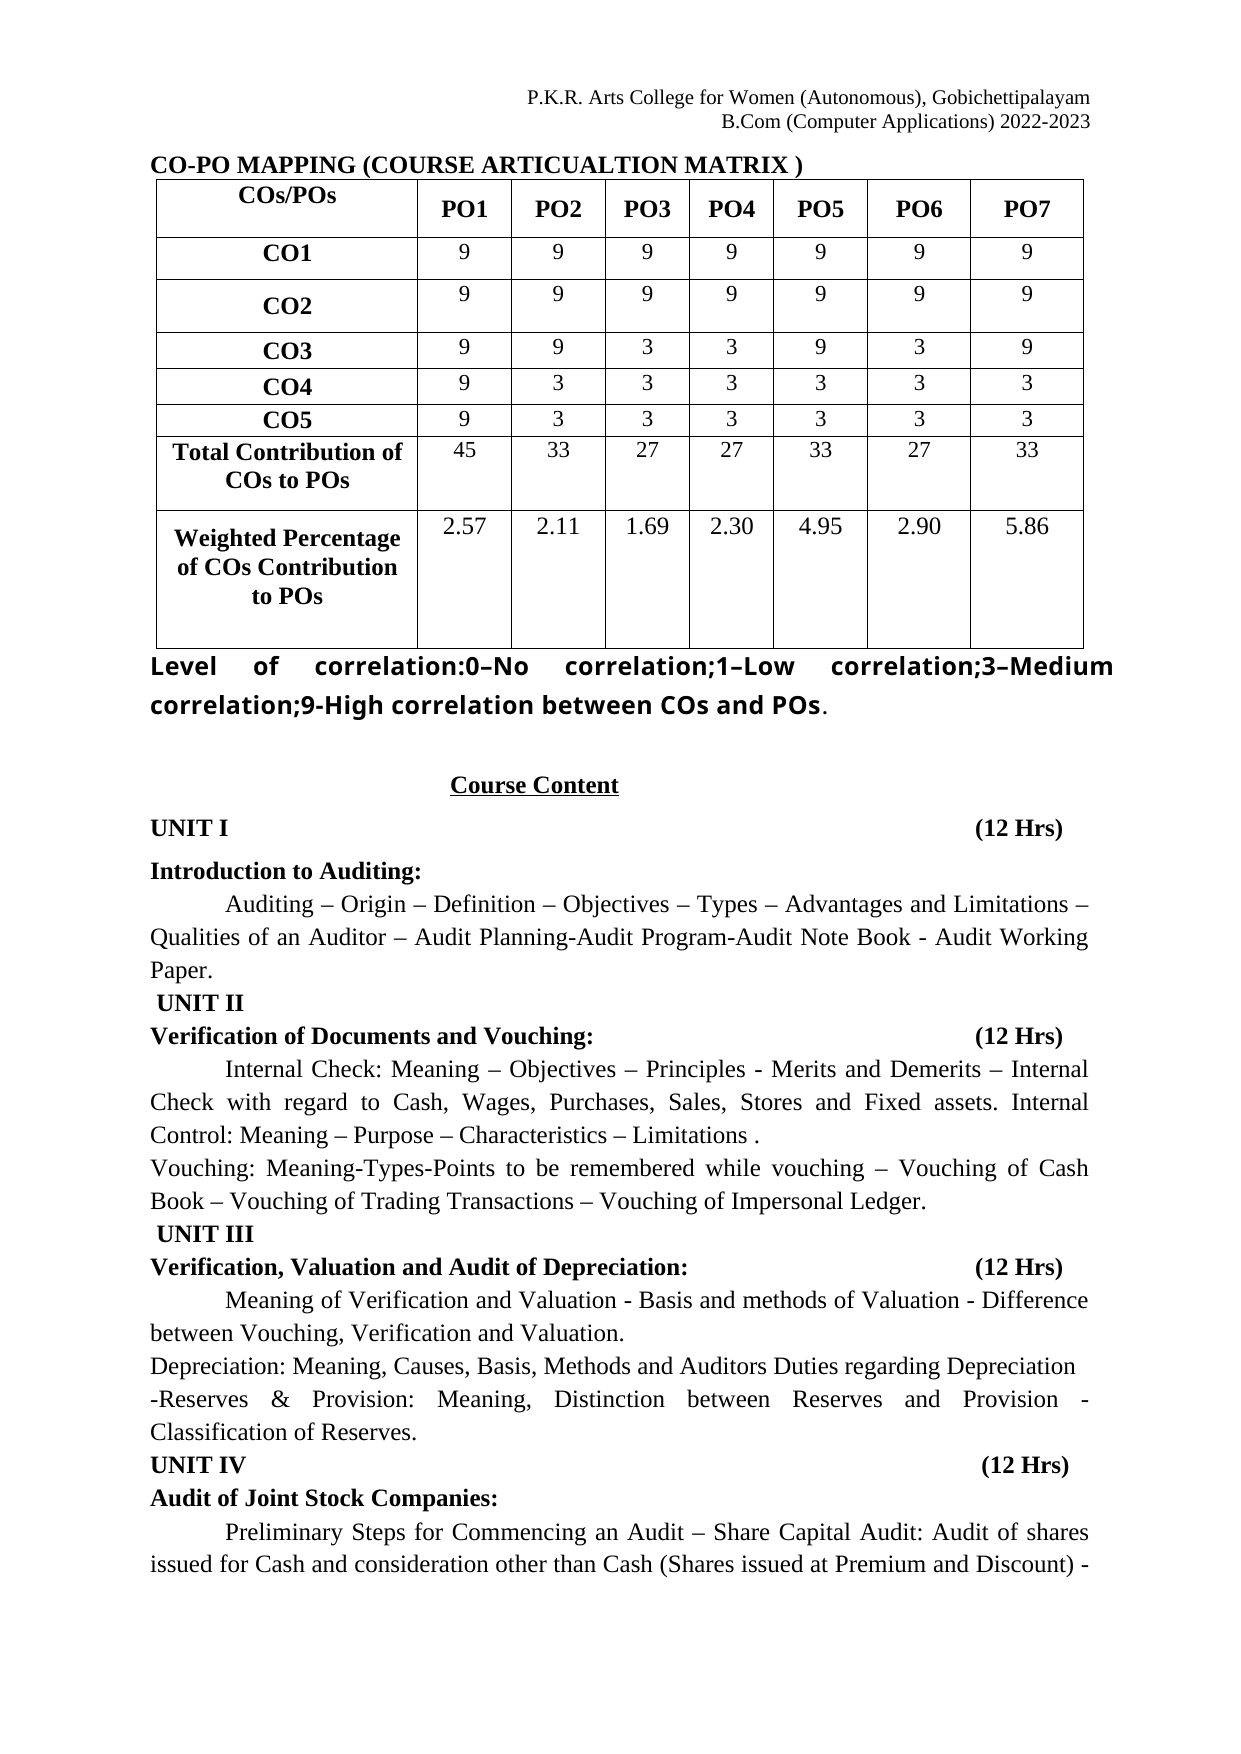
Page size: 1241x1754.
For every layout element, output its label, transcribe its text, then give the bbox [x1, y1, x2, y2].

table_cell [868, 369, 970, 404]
text -Reserves & Provision: Meaning, Distinction between Reserves and Provision - Classification of Reserves. [150, 1384, 1090, 1446]
text Auditing – Origin – Definition – Objectives – Types – Advantages and Limitations – Qualities of an Auditor – Audit Planning-Audit Program-Audit Note Book - Audit Working Paper. [150, 889, 1090, 984]
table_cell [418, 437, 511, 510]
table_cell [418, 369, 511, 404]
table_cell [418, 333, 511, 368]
text UNIT II [150, 988, 1090, 1017]
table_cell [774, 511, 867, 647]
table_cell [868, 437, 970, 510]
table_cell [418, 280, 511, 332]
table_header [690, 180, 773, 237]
text Course Content [375, 770, 1090, 799]
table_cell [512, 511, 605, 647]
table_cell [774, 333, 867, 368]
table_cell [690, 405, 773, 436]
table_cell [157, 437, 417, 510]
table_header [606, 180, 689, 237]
text Verification, Valuation and Audit of Depreciation: (12 Hrs) [150, 1252, 1090, 1281]
text Introduction to Auditing: [150, 856, 1090, 885]
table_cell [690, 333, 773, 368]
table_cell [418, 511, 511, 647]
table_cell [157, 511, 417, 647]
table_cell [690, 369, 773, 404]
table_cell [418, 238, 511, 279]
text CO-PO MAPPING (COURSE ARTICUALTION MATRIX ) [150, 150, 1090, 179]
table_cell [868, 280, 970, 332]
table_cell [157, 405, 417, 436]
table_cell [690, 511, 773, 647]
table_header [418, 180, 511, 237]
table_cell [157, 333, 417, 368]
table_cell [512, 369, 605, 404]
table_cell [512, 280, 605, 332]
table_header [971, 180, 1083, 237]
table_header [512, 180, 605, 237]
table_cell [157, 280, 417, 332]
text Internal Check: Meaning – Objectives – Principles - Merits and Demerits – Internal Check with regard to Cash, Wages, Purchases, Sales, Stores and Fixed assets. Internal Control: Meaning – Purpose – Characteristics – Limitations . [150, 1054, 1090, 1149]
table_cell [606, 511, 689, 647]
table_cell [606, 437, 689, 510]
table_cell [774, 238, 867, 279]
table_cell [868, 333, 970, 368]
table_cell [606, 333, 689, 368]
text Verification of Documents and Vouching: (12 Hrs) [150, 1021, 1090, 1050]
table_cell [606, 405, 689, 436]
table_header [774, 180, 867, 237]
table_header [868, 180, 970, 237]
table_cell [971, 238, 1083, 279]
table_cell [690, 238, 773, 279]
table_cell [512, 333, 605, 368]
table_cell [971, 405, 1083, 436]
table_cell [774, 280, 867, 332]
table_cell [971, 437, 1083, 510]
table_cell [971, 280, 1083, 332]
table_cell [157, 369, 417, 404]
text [150, 1517, 1090, 1578]
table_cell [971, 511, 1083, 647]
text Meaning of Verification and Valuation - Basis and methods of Valuation - Difference between Vouching, Verification and Valuation. [150, 1285, 1090, 1347]
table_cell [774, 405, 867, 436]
text UNIT IV (12 Hrs) [150, 1451, 1090, 1479]
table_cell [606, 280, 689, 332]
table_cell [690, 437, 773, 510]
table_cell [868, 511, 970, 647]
text UNIT III [150, 1219, 1090, 1248]
text Audit of Joint Stock Companies: [150, 1483, 1090, 1512]
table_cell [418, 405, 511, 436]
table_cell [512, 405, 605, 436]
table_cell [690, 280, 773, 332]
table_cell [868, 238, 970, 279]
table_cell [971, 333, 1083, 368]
text Depreciation: Meaning, Causes, Basis, Methods and Auditors Duties regarding Depreciation [150, 1351, 1090, 1380]
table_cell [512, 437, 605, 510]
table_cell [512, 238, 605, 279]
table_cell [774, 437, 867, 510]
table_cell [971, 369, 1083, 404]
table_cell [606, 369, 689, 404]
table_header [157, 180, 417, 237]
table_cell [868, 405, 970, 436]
text Vouching: Meaning-Types-Points to be remembered while vouching – Vouching of Cash Book – Vouching of Trading Transactions – Vouching of Impersonal Ledger. [150, 1153, 1090, 1215]
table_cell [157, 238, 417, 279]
text Level of correlation:0–No correlation;1–Low correlation;3–Medium correlation;9-High correlation between COs and POs. [150, 648, 1116, 722]
text UNIT I (12 Hrs) [150, 813, 1090, 842]
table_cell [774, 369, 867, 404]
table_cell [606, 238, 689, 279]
